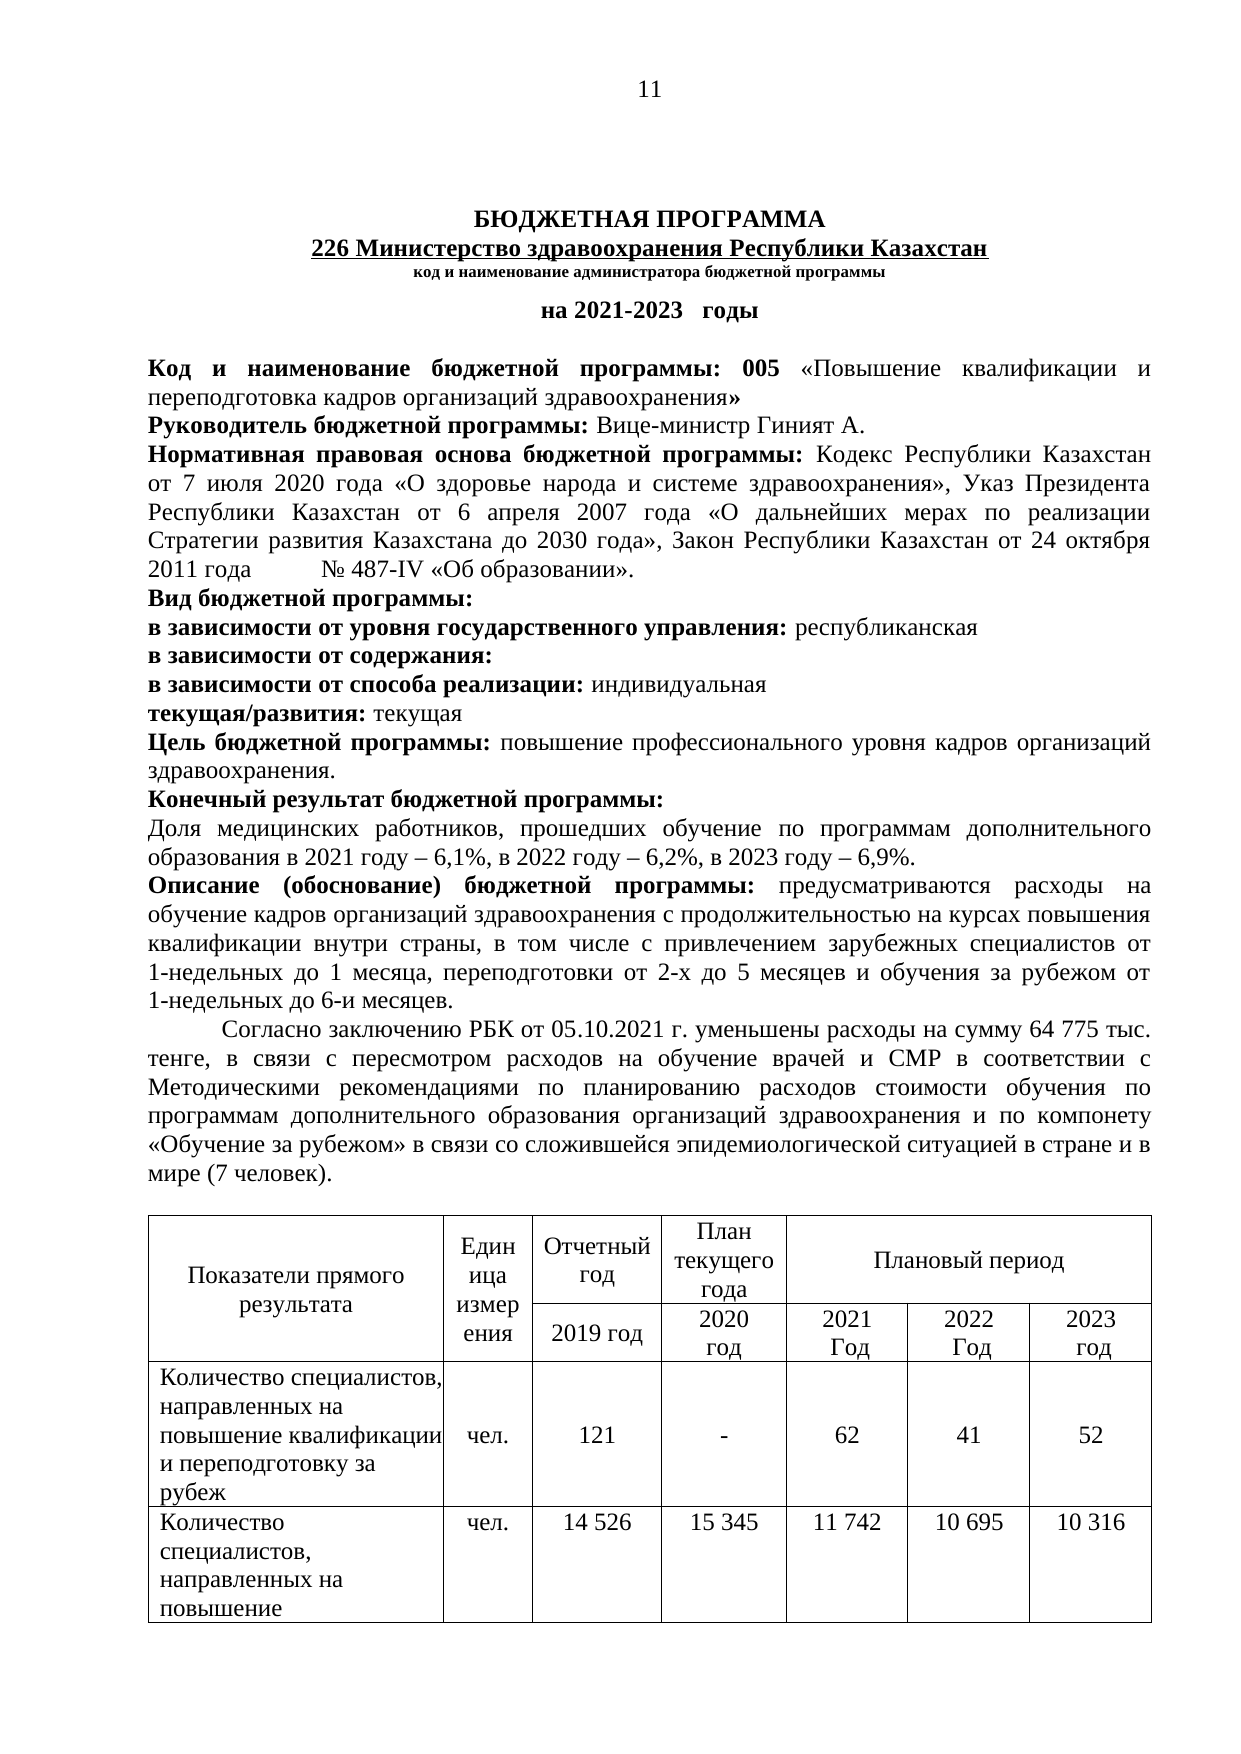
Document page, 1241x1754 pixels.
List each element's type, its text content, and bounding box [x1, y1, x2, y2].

table_cell - [662, 1362, 786, 1506]
table_cell 41 [908, 1362, 1029, 1506]
text код и наименование администратора бюджетной программы [148, 262, 1152, 295]
text Доля медицинских работников, прошедших обучение по программам дополнительного образования в 2021 году – 6,1%, в 2022 году – 6,2%, в 2023 году – 6,9%. [148, 813, 1152, 870]
table_cell чел. [444, 1362, 532, 1506]
text в зависимости от уровня государственного управления: республиканская [148, 612, 1152, 640]
table_cell 10 695 [908, 1507, 1029, 1622]
table_header Единица измерения [444, 1216, 532, 1361]
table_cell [149, 1507, 443, 1622]
table_cell 2022 Год [908, 1304, 1029, 1361]
text в зависимости от содержания: [148, 640, 1152, 669]
table_header Отчетный год [533, 1216, 661, 1303]
text Код и наименование бюджетной программы: 005 «Повышение квалификации и переподготовка кадров организаций здравоохранения» [148, 353, 1152, 410]
table_cell Количество специалистов, направленных на повышение квалификации и переподготовку за рубеж [149, 1362, 443, 1506]
table_header Показатели прямого результата [149, 1216, 443, 1361]
text на 2021-2023 годы [148, 295, 1152, 324]
table_cell 2020 год [662, 1304, 786, 1361]
table_cell 52 [1030, 1362, 1151, 1506]
text Нормативная правовая основа бюджетной программы: Кодекс Республики Казахстан от 7 июля 2020 года «О здоровье народа и системе здравоохранения», Указ Президента Республики Казахстан от 6 апреля 2007 года «О дальнейших мерах по реализации Стратегии развития Казахстана до 2030 года», Закон Республики Казахстан от 24 октября 2011 года № 487-IV «Об образовании». [148, 439, 1152, 583]
text 226 Министерство здравоохранения Республики Казахстан [148, 233, 1152, 262]
text Согласно заключению РБК от 05.10.2021 г. уменьшены расходы на сумму 64 775 тыс. тенге, в связи с пересмотром расходов на обучение врачей и СМР в соответствии с Методическими рекомендациями по планированию расходов стоимости обучения по программам дополнительного образования организаций здравоохранения и по компонету «Обучение за рубежом» в связи со сложившейся эпидемиологической ситуацией в стране и в мире (7 человек). [148, 1014, 1152, 1187]
text Вид бюджетной программы: [148, 583, 1152, 612]
table_cell 62 [787, 1362, 907, 1506]
table_cell чел. [444, 1507, 532, 1622]
text в зависимости от способа реализации: индивидуальная [148, 669, 1152, 698]
table_cell 10 316 [1030, 1507, 1151, 1622]
text Описание (обоснование) бюджетной программы: предусматриваются расходы на обучение кадров организаций здравоохранения с продолжительностью на курсах повышения квалификации внутри страны, в том числе с привлечением зарубежных специалистов от 1-недельных до 1 месяца, переподготовки от 2-х до 5 месяцев и обучения за рубежом от 1-недельных до 6-и месяцев. [148, 870, 1152, 1014]
table_cell 2019 год [533, 1304, 661, 1361]
table_cell 2021 Год [787, 1304, 907, 1361]
text Цель бюджетной программы: повышение профессионального уровня кадров организаций здравоохранения. [148, 727, 1152, 784]
table_cell 121 [533, 1362, 661, 1506]
table_cell 15 345 [662, 1507, 786, 1622]
table_cell 14 526 [533, 1507, 661, 1622]
table_cell 11 742 [787, 1507, 907, 1622]
text текущая/развития: текущая [148, 698, 1152, 727]
text БЮДЖЕТНАЯ ПРОГРАММА [148, 204, 1152, 233]
table_header Плановый период [787, 1216, 1151, 1303]
table_header План текущего года [662, 1216, 786, 1303]
text Руководитель бюджетной программы: Вице-министр Гиният А. [148, 410, 1152, 439]
table_cell 2023 год [1030, 1304, 1151, 1361]
text Конечный результат бюджетной программы: [148, 784, 1152, 813]
